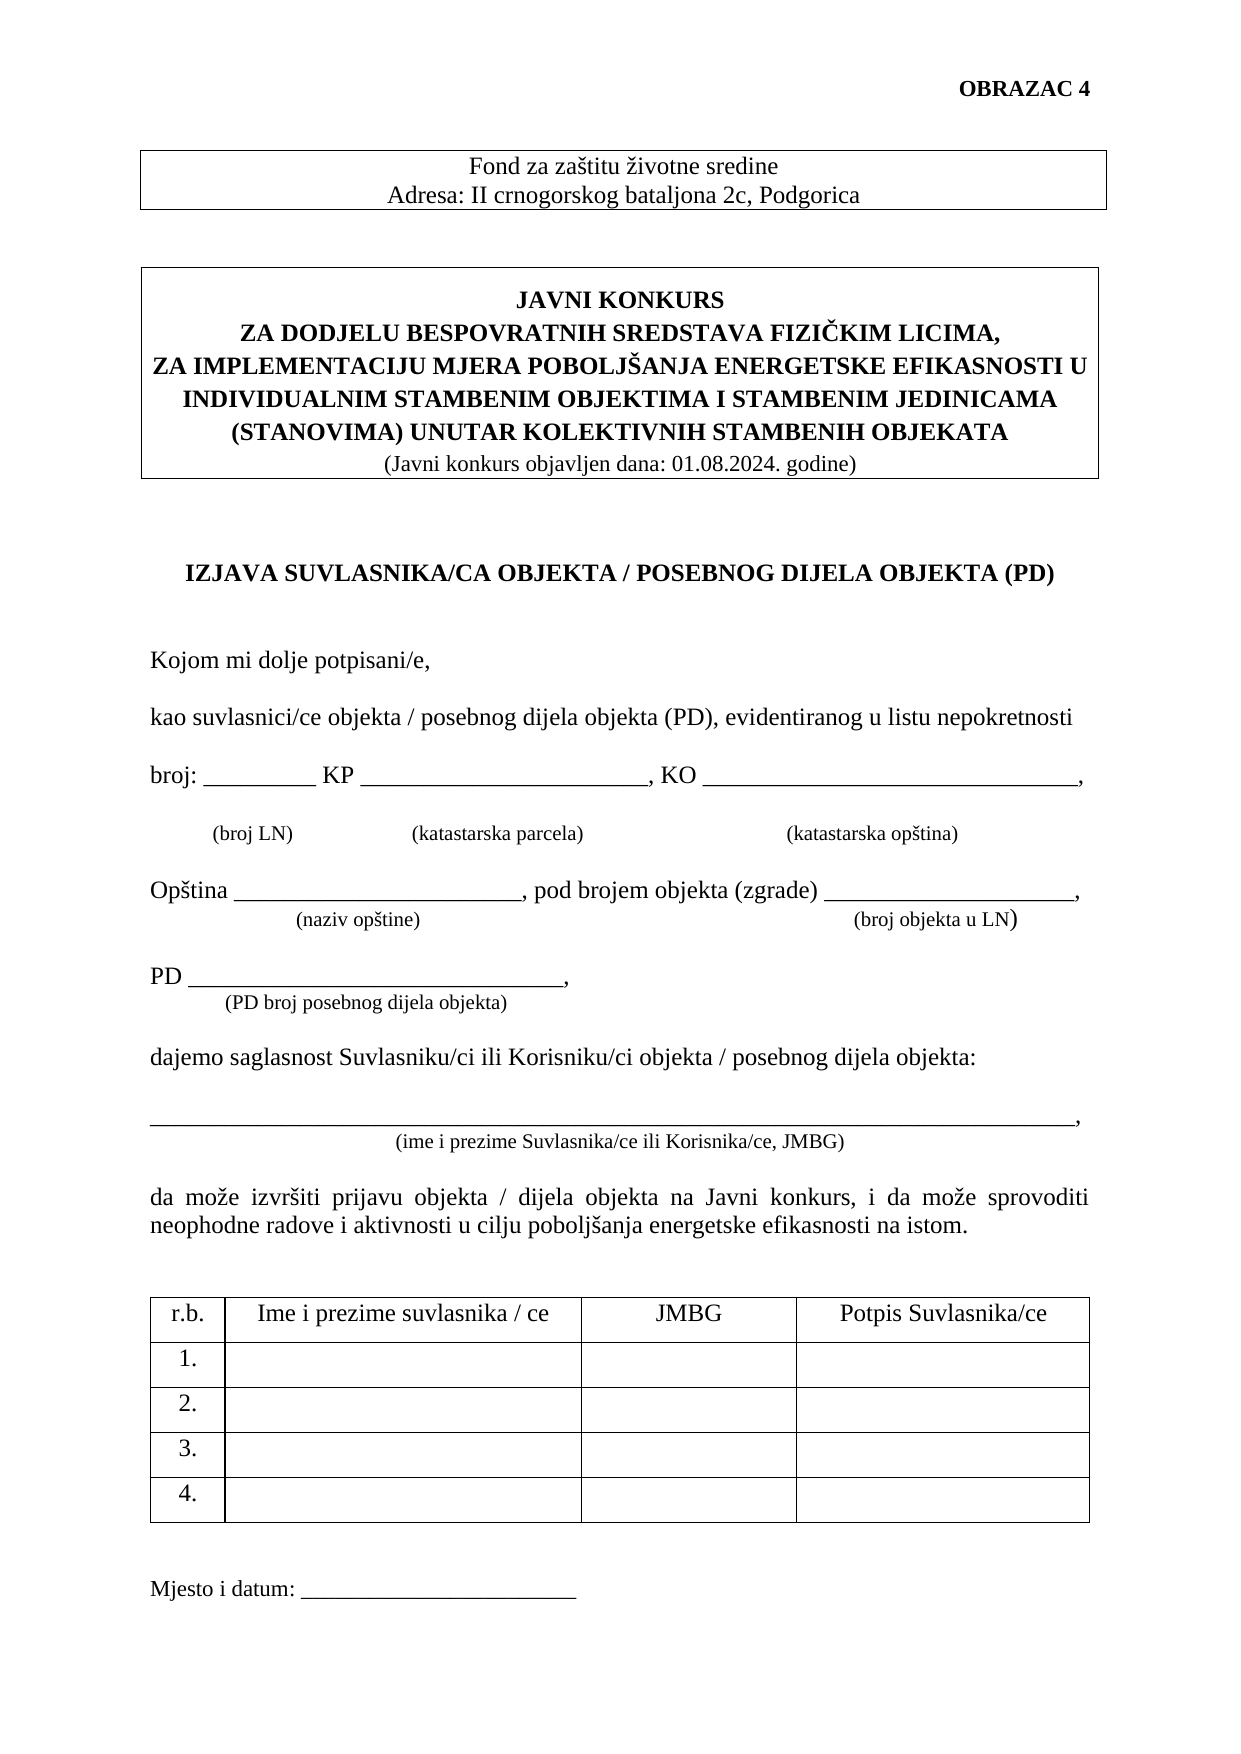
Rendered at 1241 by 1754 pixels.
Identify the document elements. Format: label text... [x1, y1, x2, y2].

text broj: _________ KP _______________________, KO ______________________________, (broj LN) (katastarska parcela) (katastarska opština) [150, 760, 1090, 846]
table_cell [797, 1343, 1089, 1387]
table_cell [582, 1343, 796, 1387]
table_cell [797, 1478, 1089, 1522]
table_cell 1. [151, 1343, 224, 1387]
table_header r.b. [151, 1298, 224, 1342]
text (PD broj posebnog dijela objekta) [150, 990, 1090, 1014]
table_cell [226, 1343, 581, 1387]
text ZA DODJELU BESPOVRATNIH SREDSTAVA FIZIČKIM LICIMA, [142, 300, 1098, 333]
table_cell 2. [151, 1388, 224, 1432]
table_header Fond za zaštitu životne sredine Adresa: II crnogorskog bataljona 2c, Podgorica [141, 151, 1106, 208]
table_cell [582, 1433, 796, 1477]
table_cell [797, 1433, 1089, 1477]
text PD ______________________________, [150, 961, 1090, 990]
table_cell [226, 1478, 581, 1522]
text kao suvlasnici/ce objekta / posebnog dijela objekta (PD), evidentiranog u listu nepokretnosti [150, 702, 1090, 731]
text (naziv opštine) (broj objekta u LN) [150, 903, 1090, 932]
text Kojom mi dolje potpisani/e, [150, 645, 1090, 673]
table_header Ime i prezime suvlasnika / ce [226, 1298, 581, 1342]
text Mjesto i datum: ________________________ [150, 1575, 1090, 1602]
text (ime i prezime Suvlasnika/ce ili Korisnika/ce, JMBG) [150, 1129, 1090, 1153]
table_header Potpis Suvlasnika/ce [797, 1298, 1089, 1342]
table_cell [797, 1388, 1089, 1432]
text da može izvršiti prijavu objekta / dijela objekta na Javni konkurs, i da može sprovoditi neophodne radove i aktivnosti u cilju poboljšanja energetske efikasnosti na istom. [150, 1182, 1090, 1239]
text IZJAVA SUVLASNIKA/CA OBJEKTA / POSEBNOG DIJELA OBJEKTA (PD) [150, 558, 1090, 587]
table_header JMBG [582, 1298, 796, 1342]
text JAVNI KONKURS [142, 268, 1098, 300]
table_cell 4. [151, 1478, 224, 1522]
text ZA IMPLEMENTACIJU MJERA POBOLJŠANJA ENERGETSKE EFIKASNOSTI U INDIVIDUALNIM STAMBENIM OBJEKTIMA I STAMBENIM JEDINICAMA (STANOVIMA) UNUTAR KOLEKTIVNIH STAMBENIH OBJEKATA [142, 333, 1098, 432]
text (Javni konkurs objavljen dana: 01.08.2024. godine) [142, 432, 1098, 478]
table_cell [582, 1388, 796, 1432]
text Opština _______________________, pod brojem objekta (zgrade) ____________________, [150, 875, 1090, 903]
text __________________________________________________________________________, [150, 1100, 1090, 1129]
text dajemo saglasnost Suvlasniku/ci ili Korisniku/ci objekta / posebnog dijela objekta: [150, 1042, 1090, 1071]
table_cell [226, 1388, 581, 1432]
table_cell 3. [151, 1433, 224, 1477]
table_cell [582, 1478, 796, 1522]
table_cell [226, 1433, 581, 1477]
